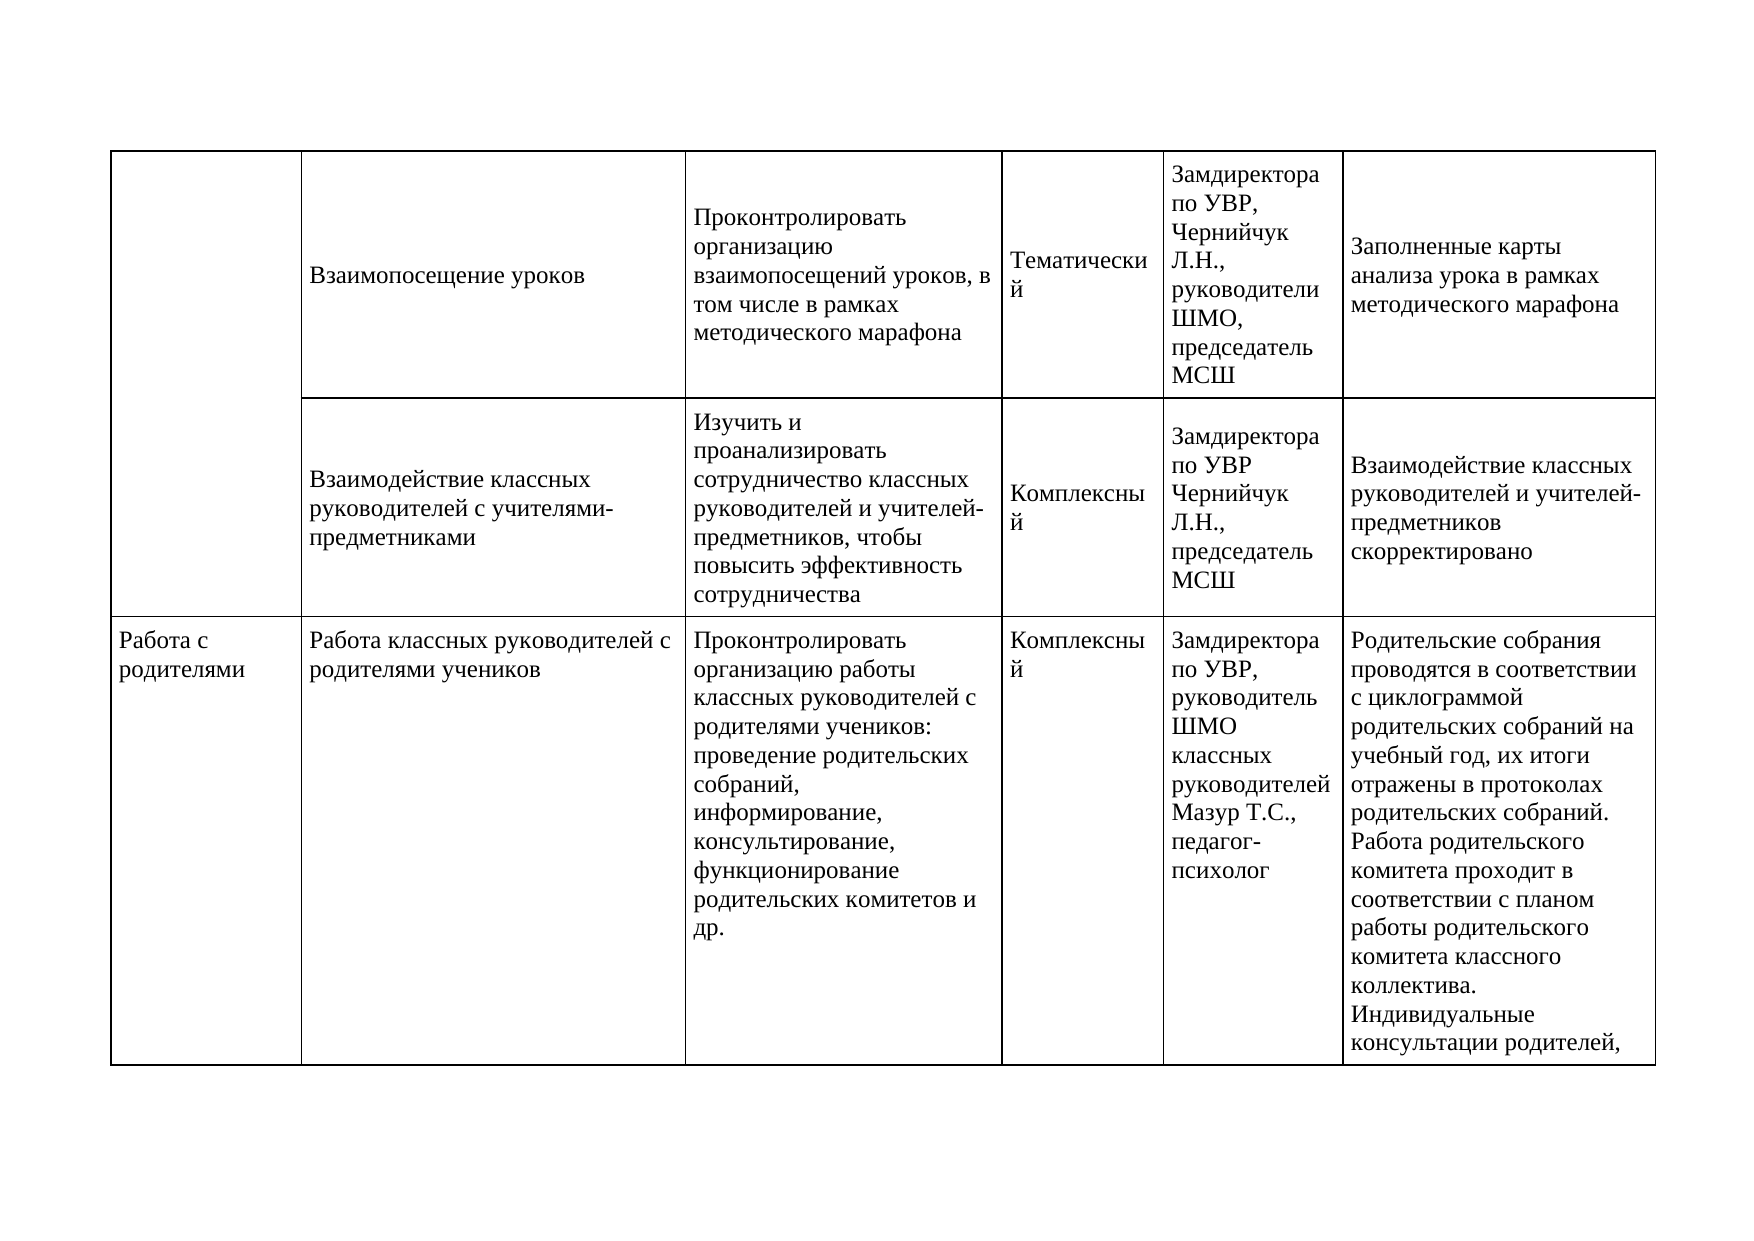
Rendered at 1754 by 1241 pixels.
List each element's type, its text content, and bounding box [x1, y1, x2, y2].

table_cell Работа с родителями [112, 617, 301, 1064]
table_cell Заполненные карты анализа урока в рамках методического марафона [1344, 152, 1655, 397]
table_cell Комплексный [1003, 617, 1163, 1064]
table_cell Замдиректора по УВР, Чернийчук Л.Н., руководители ШМО, председатель МСШ [1164, 152, 1342, 397]
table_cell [1164, 617, 1342, 1064]
table_cell Замдиректора по УВР Чернийчук Л.Н., председатель МСШ [1164, 399, 1342, 616]
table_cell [1344, 617, 1655, 1064]
table_cell Комплексный [1003, 399, 1163, 616]
table_cell Проконтролировать организацию взаимопосещений уроков, в том числе в рамках методического марафона [686, 152, 1001, 397]
table_cell Тематический [1003, 152, 1163, 397]
table_cell Взаимодействие классных руководителей и учителей-предметников скорректировано [1344, 399, 1655, 616]
table_cell Взаимопосещение уроков [302, 152, 685, 397]
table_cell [686, 617, 1001, 1064]
table_cell Взаимодействие классных руководителей с учителями-предметниками [302, 399, 685, 616]
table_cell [302, 617, 685, 1064]
table_cell Изучить и проанализировать сотрудничество классных руководителей и учителей-предметников, чтобы повысить эффективность сотрудничества [686, 399, 1001, 616]
